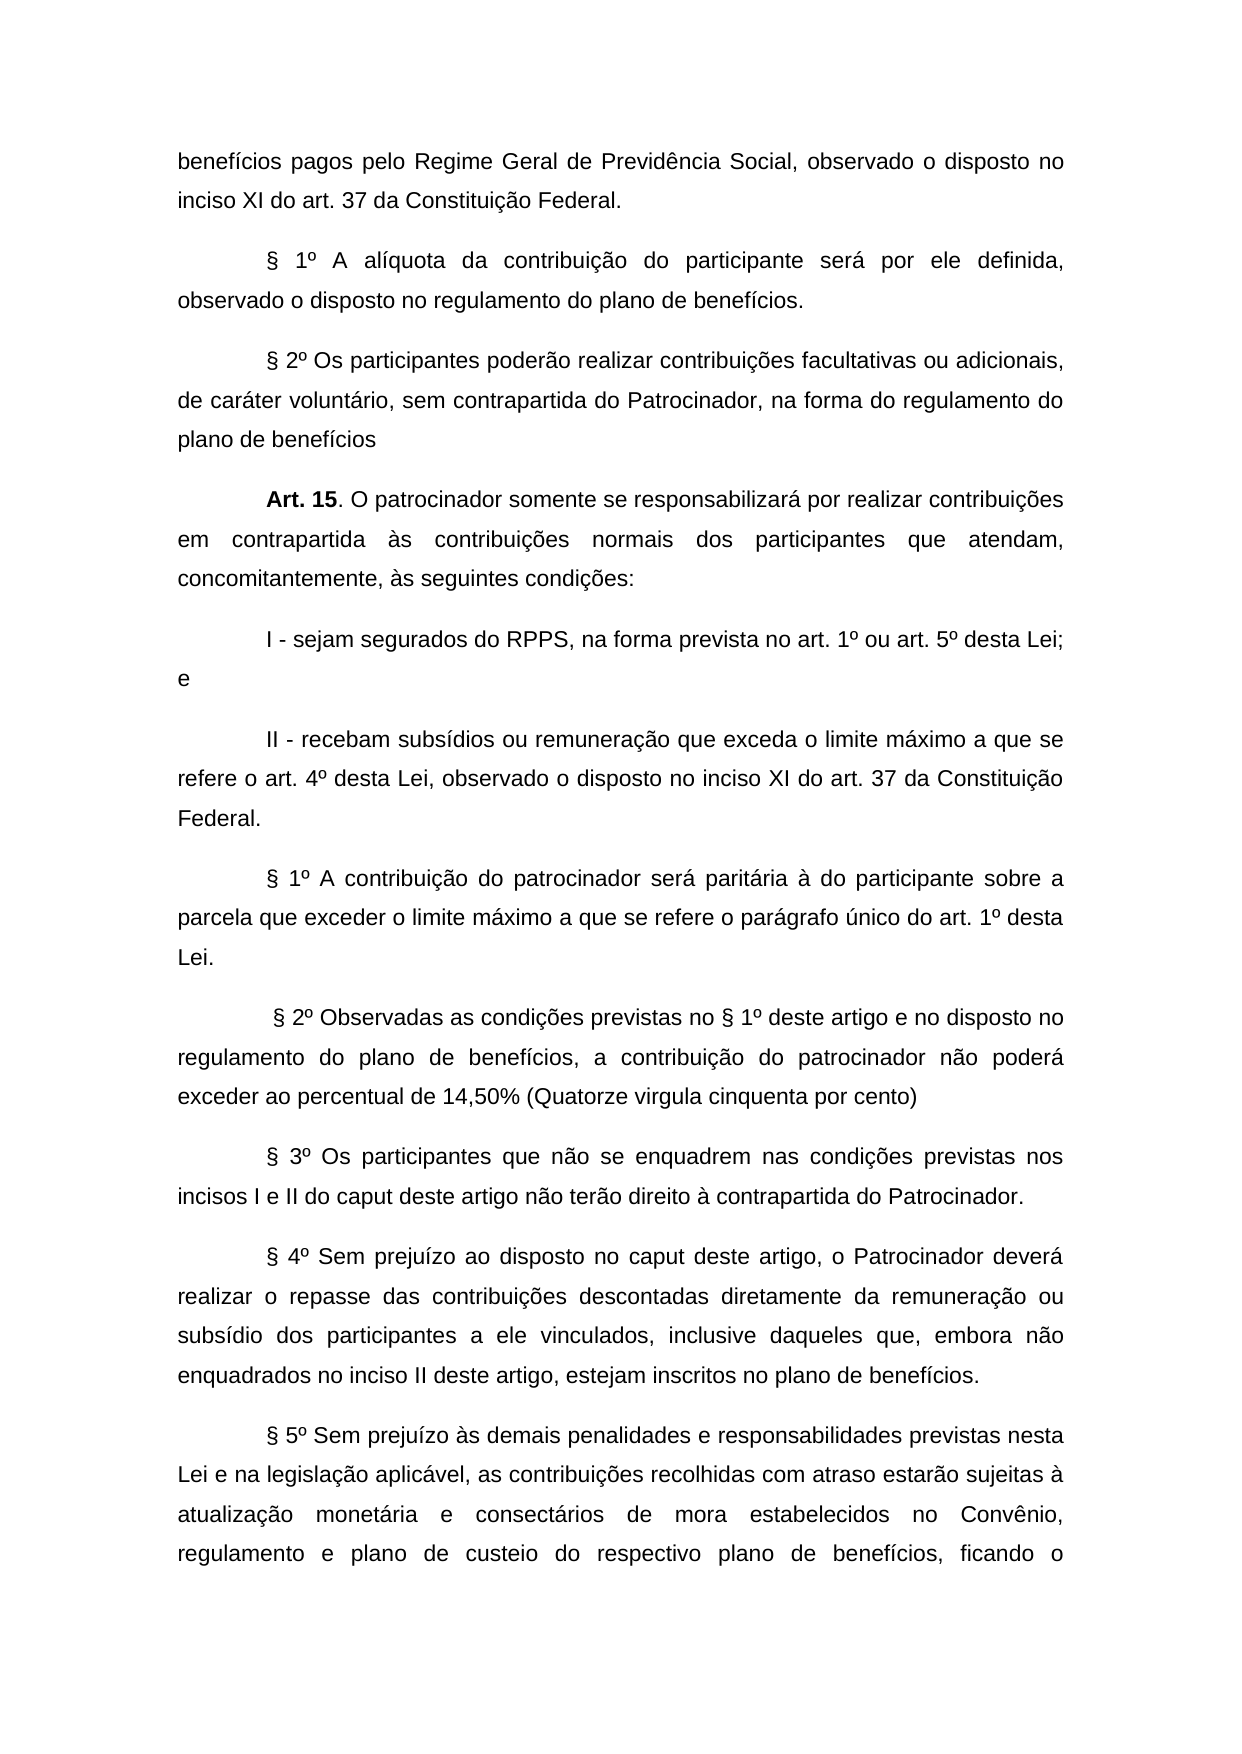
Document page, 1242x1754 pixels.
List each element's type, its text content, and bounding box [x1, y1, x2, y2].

text II - recebam subsídios ou remuneração que exceda o limite máximo a que se refere o art. 4º desta Lei, observado o disposto no inciso XI do art. 37 da Constituição Federal. [177, 726, 1064, 831]
text Art. 15. O patrocinador somente se responsabilizará por realizar contribuições em contrapartida às contribuições normais dos participantes que atendam, concomitantemente, às seguintes condições: [177, 486, 1064, 592]
text § 1º A contribuição do patrocinador será paritária à do participante sobre a parcela que exceder o limite máximo a que se refere o parágrafo único do art. 1º desta Lei. [177, 865, 1064, 970]
text I - sejam segurados do RPPS, na forma prevista no art. 1º ou art. 5º desta Lei; e [177, 626, 1064, 692]
text § 4º Sem prejuízo ao disposto no caput deste artigo, o Patrocinador deverá realizar o repasse das contribuições descontadas diretamente da remuneração ou subsídio dos participantes a ele vinculados, inclusive daqueles que, embora não enquadrados no inciso II deste artigo, estejam inscritos no plano de benefícios. [177, 1243, 1064, 1388]
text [177, 1422, 1064, 1567]
text § 1º A alíquota da contribuição do participante será por ele definida, observado o disposto no regulamento do plano de benefícios. [177, 247, 1064, 313]
text § 2º Observadas as condições previstas no § 1º deste artigo e no disposto no regulamento do plano de benefícios, a contribuição do patrocinador não poderá exceder ao percentual de 14,50% (Quatorze virgula cinquenta por cento) [177, 1004, 1064, 1109]
text § 3º Os participantes que não se enquadrem nas condições previstas nos incisos I e II do caput deste artigo não terão direito à contrapartida do Patrocinador. [177, 1143, 1064, 1209]
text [177, 148, 1064, 213]
text § 2º Os participantes poderão realizar contribuições facultativas ou adicionais, de caráter voluntário, sem contrapartida do Patrocinador, na forma do regulamento do plano de benefícios [177, 347, 1064, 452]
